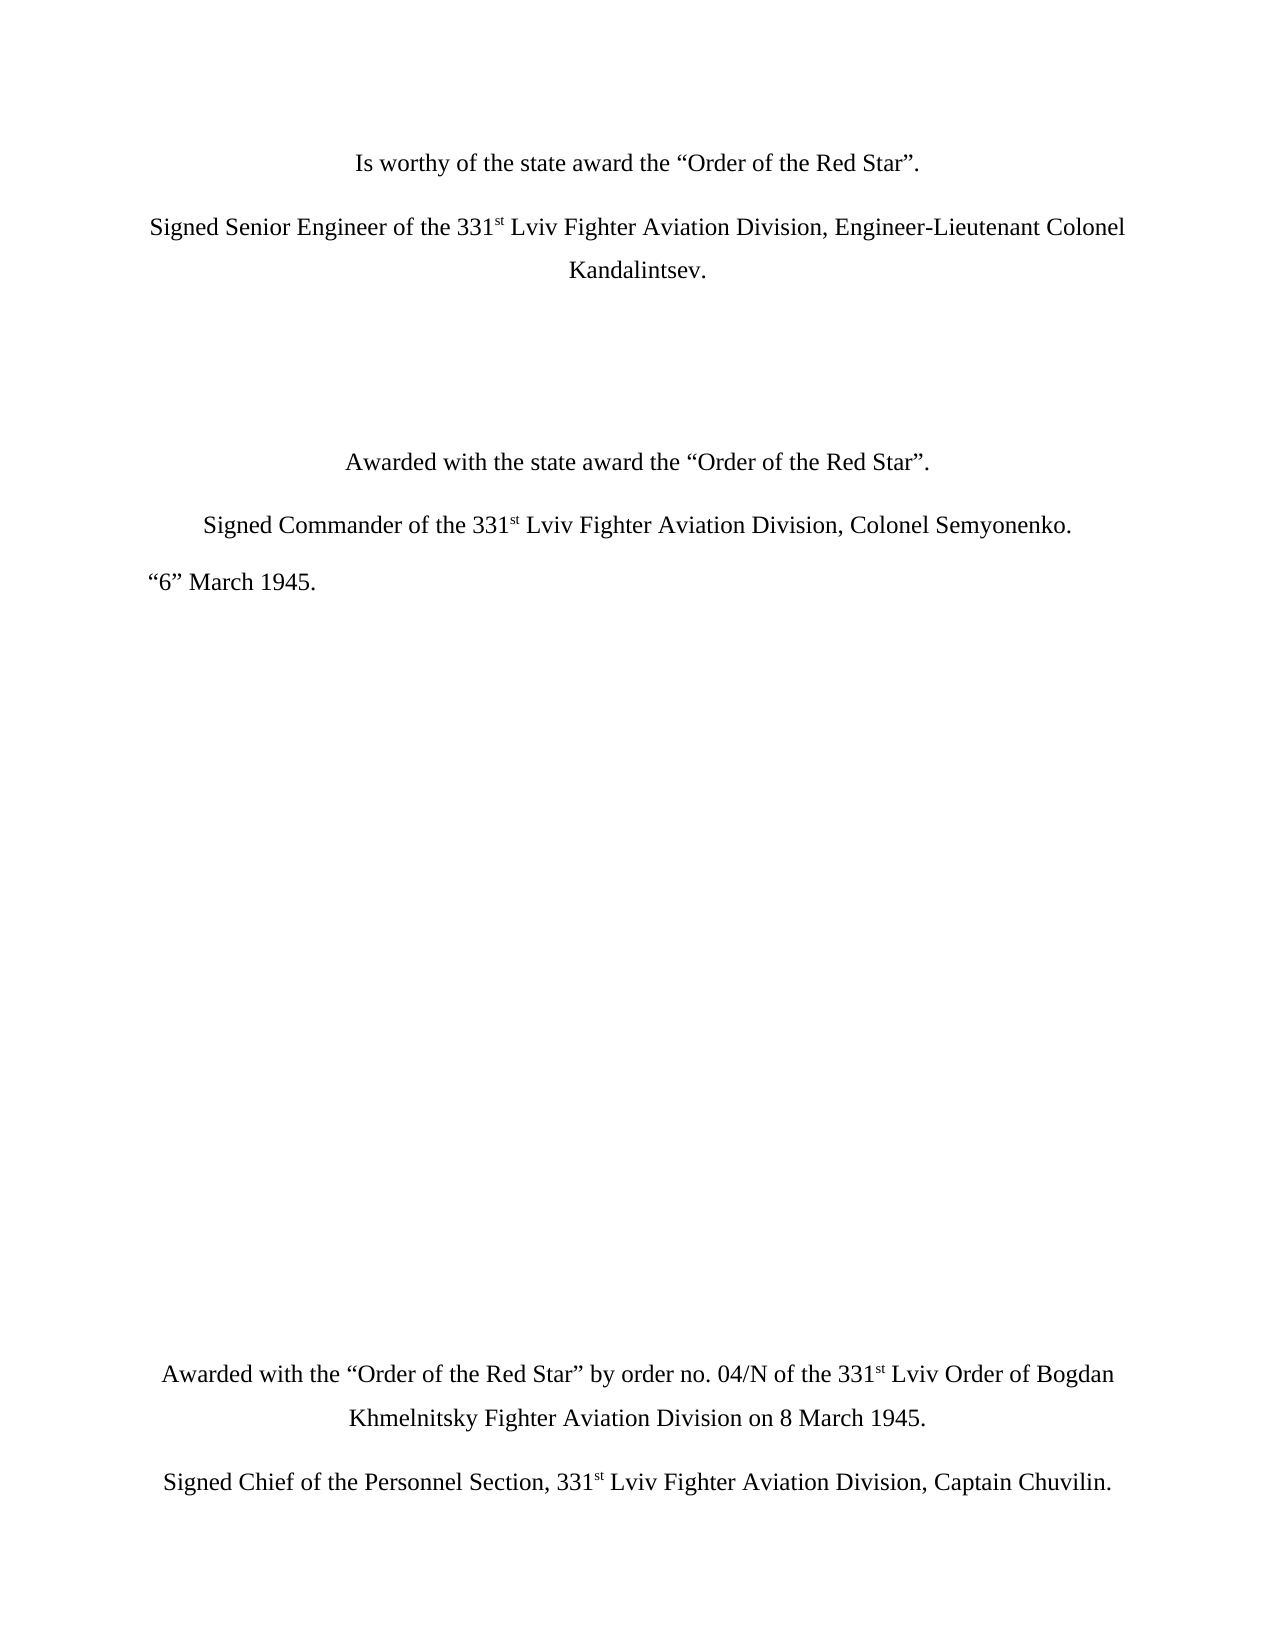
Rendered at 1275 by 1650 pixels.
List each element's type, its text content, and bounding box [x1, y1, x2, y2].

text Is worthy of the state award the “Order of the Red Star”. [148, 148, 1127, 176]
text “6” March 1945. [148, 567, 1127, 596]
text Signed Chief of the Personnel Section, 331st Lviv Fighter Aviation Division, Captain Chuvilin. [148, 1467, 1127, 1495]
text Signed Commander of the 331st Lviv Fighter Aviation Division, Colonel Semyonenko. [148, 511, 1127, 567]
text Awarded with the “Order of the Red Star” by order no. 04/N of the 331st Lviv Order of Bogdan Khmelnitsky Fighter Aviation Division on 8 March 1945. [148, 1359, 1127, 1431]
text Awarded with the state award the “Order of the Red Star”. [148, 447, 1127, 475]
text Signed Senior Engineer of the 331st Lviv Fighter Aviation Division, Engineer-Lieutenant Colonel Kandalintsev. [148, 212, 1127, 283]
